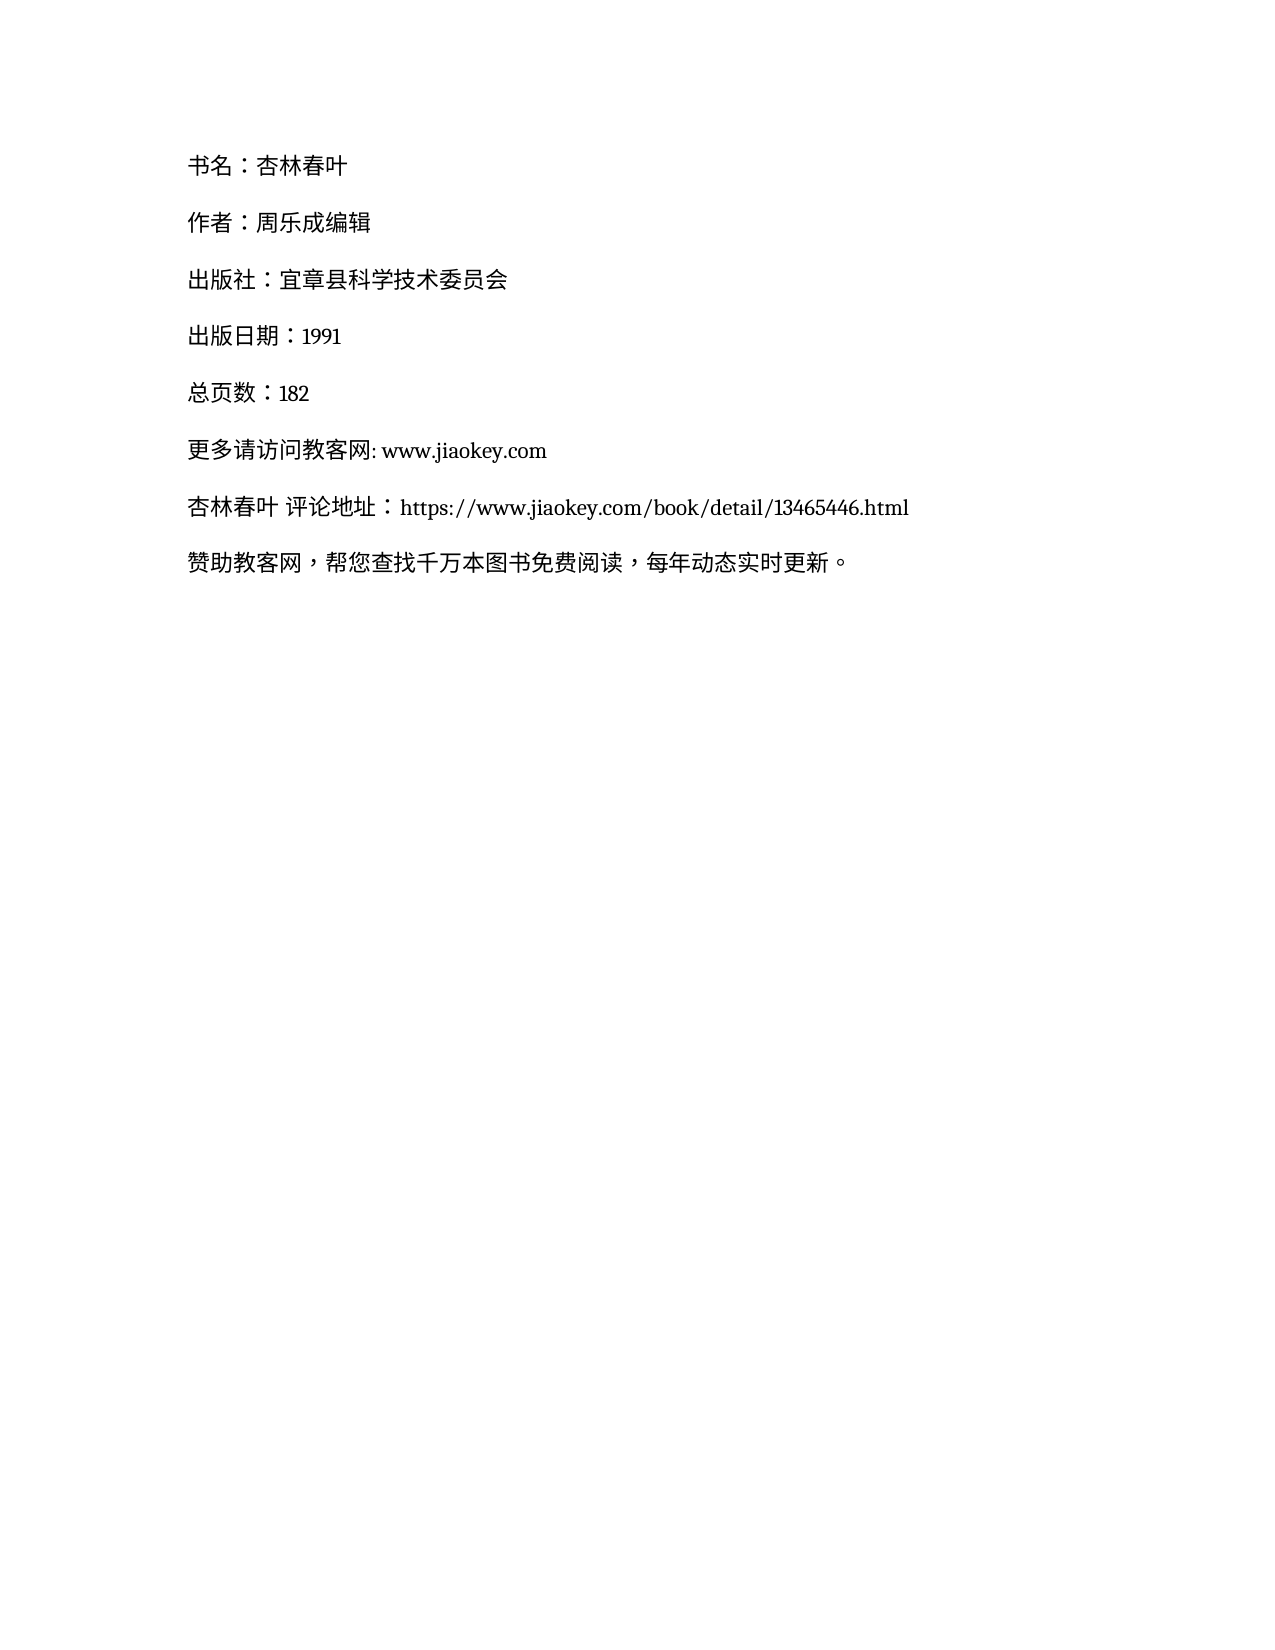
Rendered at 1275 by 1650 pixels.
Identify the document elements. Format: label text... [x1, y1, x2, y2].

text 作者：周乐成编辑 [187, 207, 1087, 238]
text 出版社：宜章县科学技术委员会 [187, 263, 1087, 295]
text 更多请访问教客网: www.jiaokey.com [187, 434, 1087, 465]
text 杏林春叶 评论地址：https://www.jiaokey.com/book/detail/13465446.html [187, 491, 1087, 522]
text 赞助教客网，帮您查找千万本图书免费阅读，每年动态实时更新。 [187, 547, 1087, 579]
text 书名：杏林春叶 [187, 150, 1087, 181]
text 出版日期：1991 [187, 320, 1087, 352]
text 总页数：182 [187, 377, 1087, 408]
